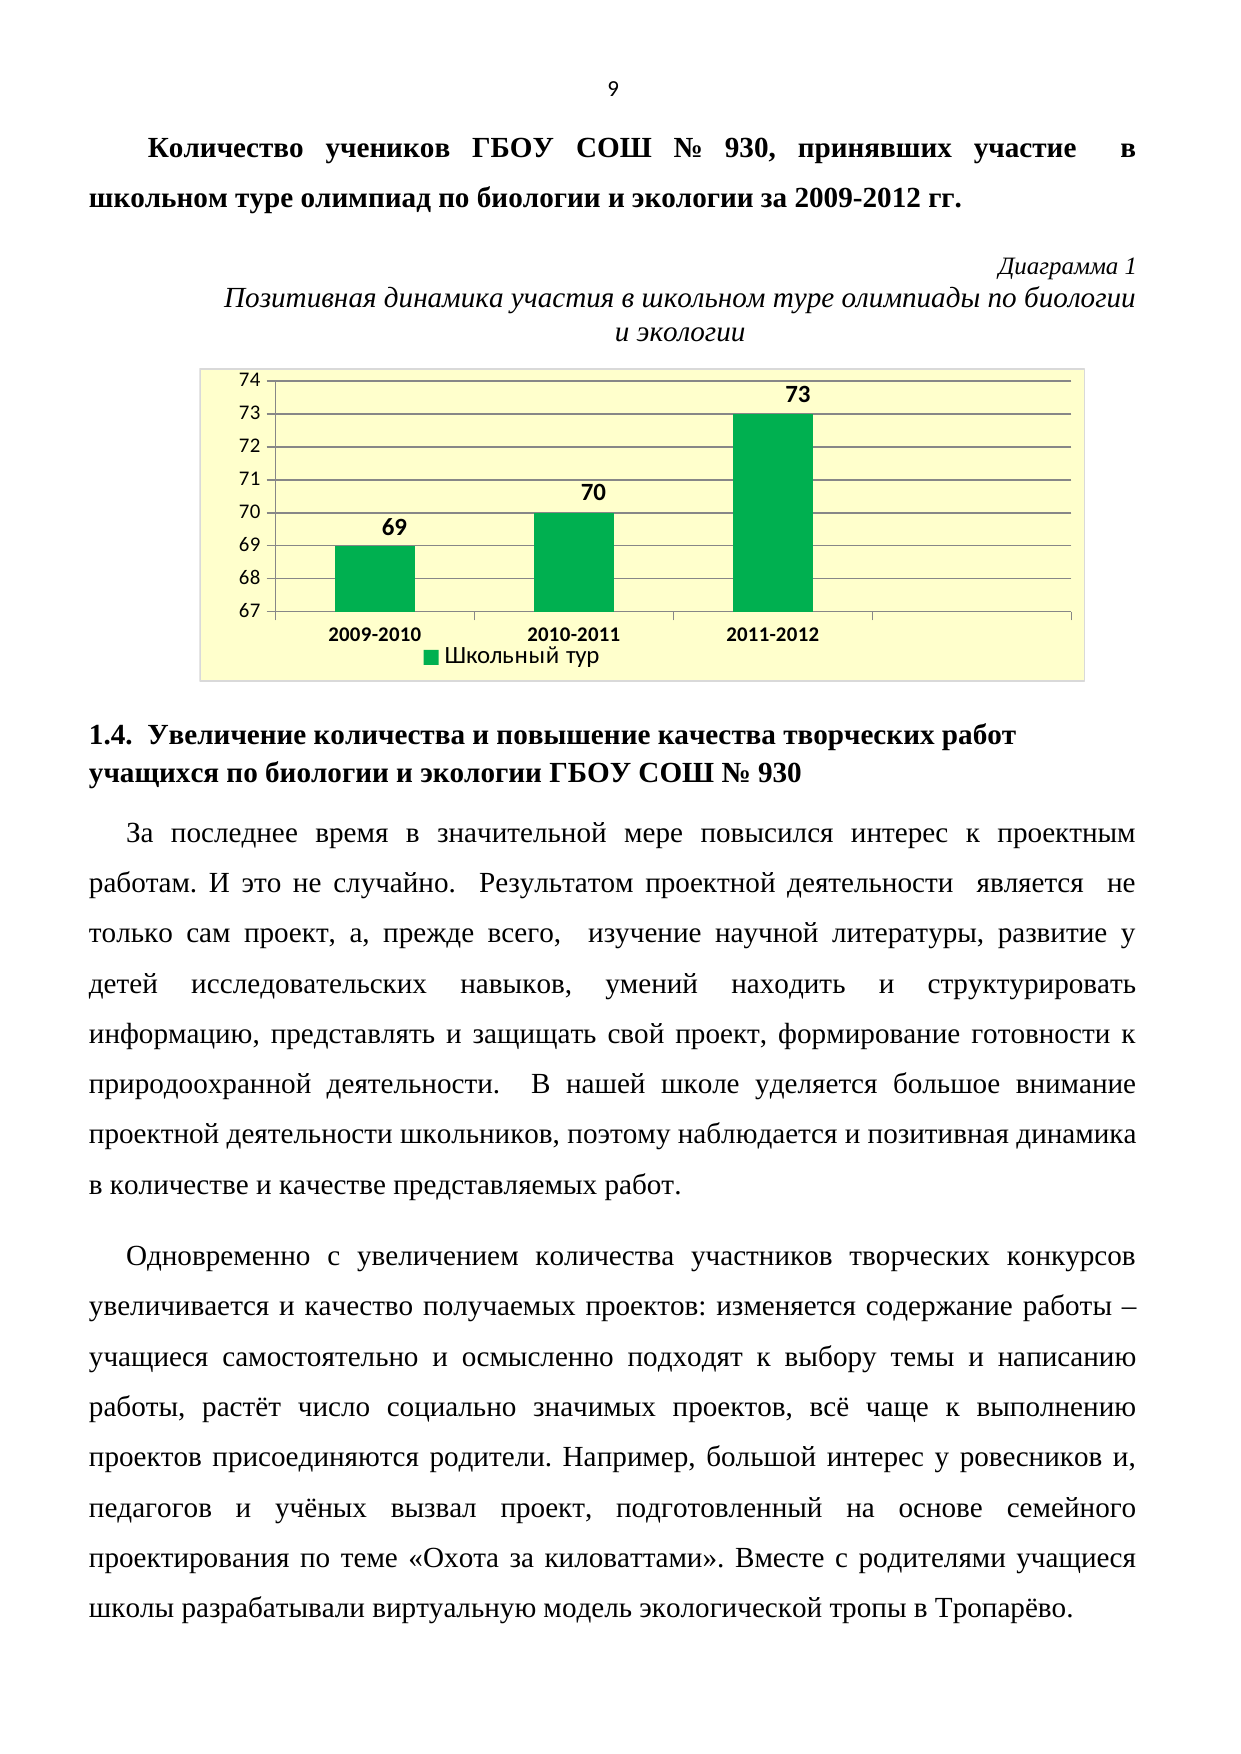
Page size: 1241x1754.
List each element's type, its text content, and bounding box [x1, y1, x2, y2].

text За последнее время в значительной мере повысился интерес к проектным работам. И это не случайно. Результатом проектной деятельности является не только сам проект, а, прежде всего, изучение научной литературы, развитие у детей исследовательских навыков, умений находить и структурировать информацию, представлять и защищать свой проект, формирование готовности к природоохранной деятельности. В нашей школе уделяется большое внимание проектной деятельности школьников, поэтому наблюдается и позитивная динамика в количестве и качестве представляемых работ. [89, 815, 1137, 1201]
list Позитивная динамика участия в школьном туре олимпиады по биологии и экологии [223, 280, 1137, 347]
text Количество учеников ГБОУ СОШ № 930, принявших участие в школьном туре олимпиад по биологии и экологии за 2009-2012 гг. [89, 130, 1137, 214]
text Одновременно с увеличением количества участников творческих конкурсов увеличивается и качество получаемых проектов: изменяется содержание работы – учащиеся самостоятельно и осмысленно подходят к выбору темы и написанию работы, растёт число социально значимых проектов, всё чаще к выполнению проектов присоединяются родители. Например, большой интерес у ровесников и, педагогов и учёных вызвал проект, подготовленный на основе семейного проектирования по теме «Охота за киловаттами». Вместе с родителями учащиеся школы разрабатывали виртуальную модель экологической тропы в Тропарёво. [89, 1238, 1137, 1624]
list Диаграмма 1 [223, 251, 1137, 280]
text 1.4. Увеличение количества и повышение качества творческих работ учащихся по биологии и экологии ГБОУ СОШ № 930 [89, 717, 1137, 789]
